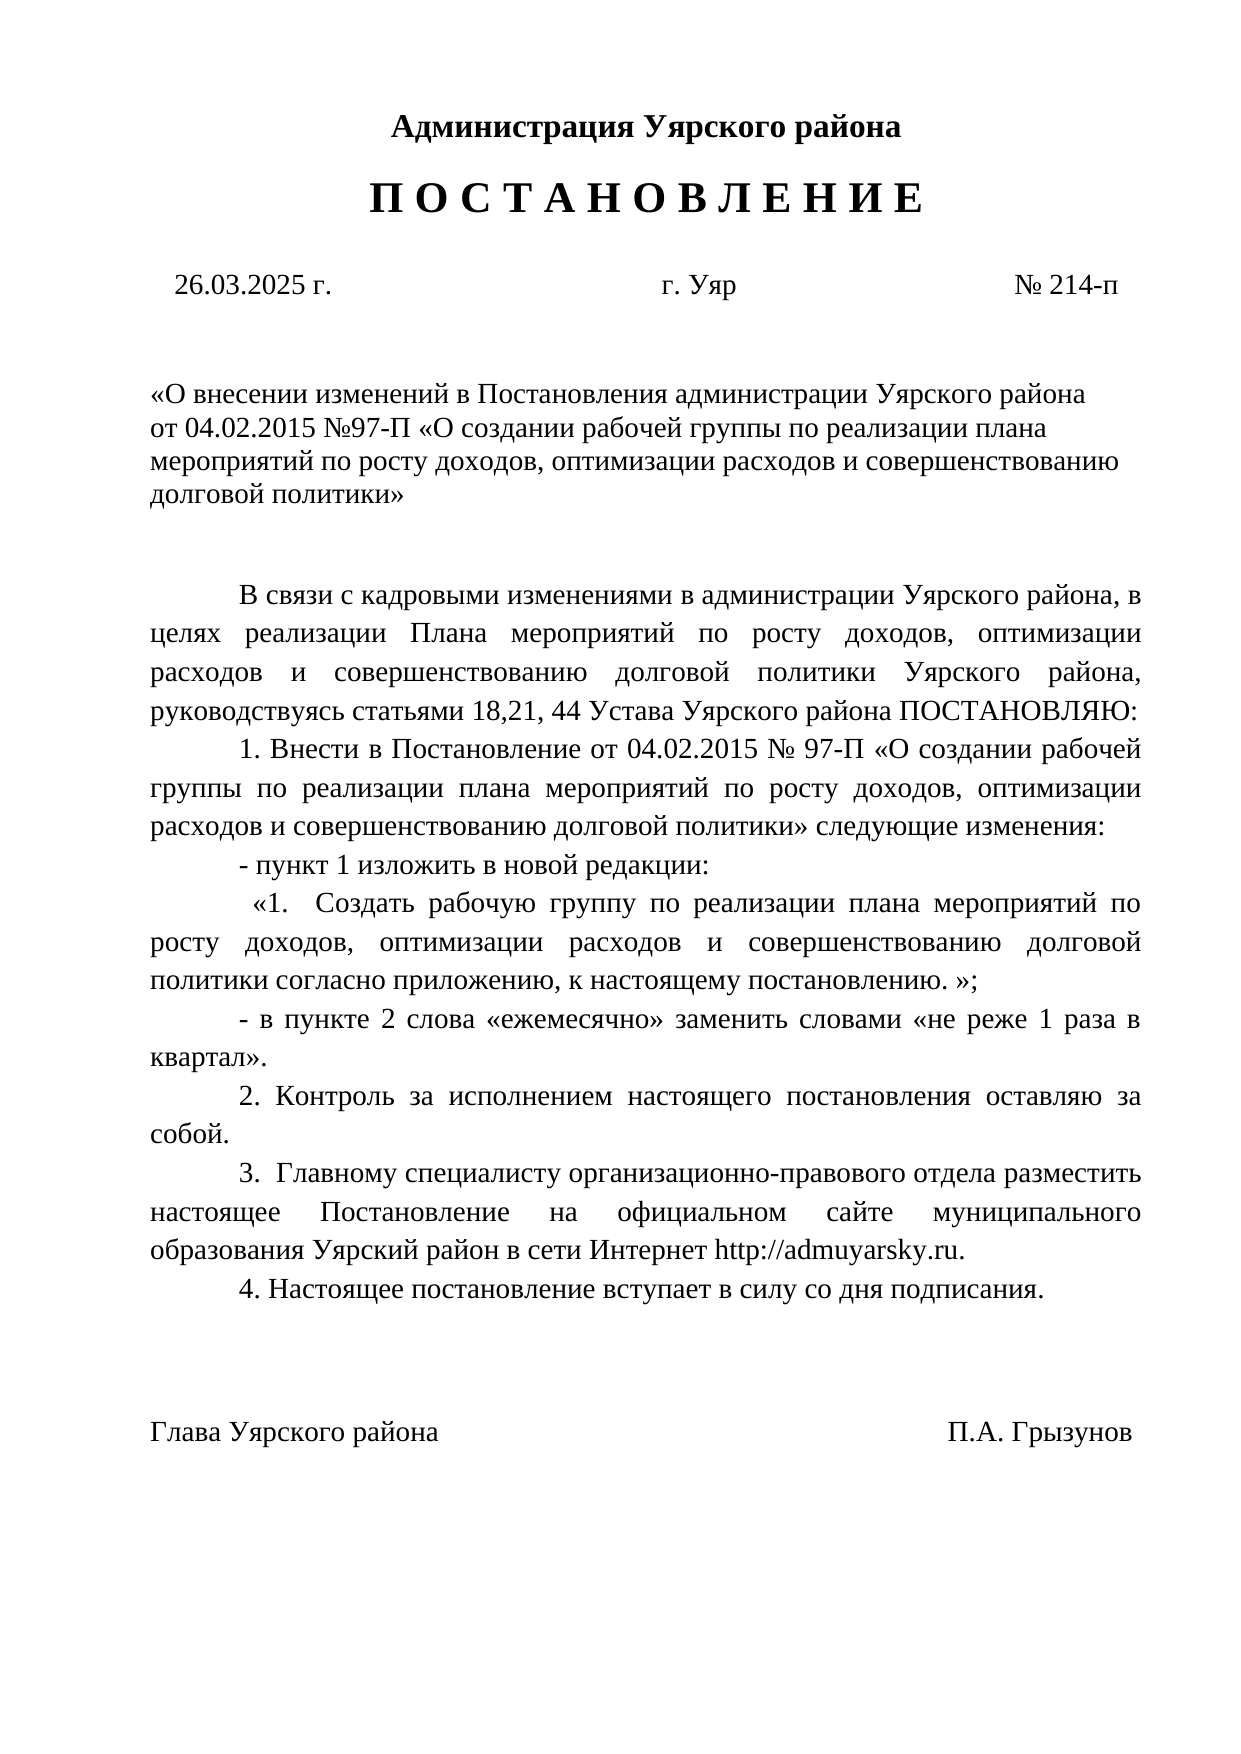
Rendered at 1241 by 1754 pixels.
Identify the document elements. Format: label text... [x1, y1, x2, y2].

text 26.03.2025 г. г. Уяр № 214-п [150, 264, 1142, 302]
text 2. Контроль за исполнением настоящего постановления оставляю за собой. [150, 1078, 1142, 1150]
text - пункт 1 изложить в новой редакции: [150, 847, 1142, 880]
table_header «О внесении изменений в Постановления администрации Уярского района от 04.02.2015 №97-П «О создании рабочей группы по реализации плана мероприятий по росту доходов, оптимизации расходов и совершенствованию долговой политики» [139, 377, 1131, 577]
text 4. Настоящее постановление вступает в силу со дня подписания. [150, 1271, 1142, 1304]
text «1. Создать рабочую группу по реализации плана мероприятий по росту доходов, оптимизации расходов и совершенствованию долговой политики согласно приложению, к настоящему постановлению. »; [150, 885, 1142, 996]
text Глава Уярского района П.А. Грызунов [150, 1414, 1139, 1448]
text 3. Главному специалисту организационно-правового отдела разместить настоящее Постановление на официальном сайте муниципального образования Уярский район в сети Интернет http://admuyarsky.ru. [150, 1155, 1142, 1266]
text - в пункте 2 слова «ежемесячно» заменить словами «не реже 1 раза в квартал». [150, 1001, 1142, 1073]
text ПОСТАНОВЛЕНИЕ [150, 177, 1142, 221]
text 1. Внести в Постановление от 04.02.2015 № 97-П «О создании рабочей группы по реализации плана мероприятий по росту доходов, оптимизации расходов и совершенствованию долговой политики» следующие изменения: [150, 731, 1142, 842]
text Администрация Уярского района [150, 110, 1142, 144]
text В связи с кадровыми изменениями в администрации Уярского района, в целях реализации Плана мероприятий по росту доходов, оптимизации расходов и совершенствованию долговой политики Уярского района, руководствуясь статьями 18,21, 44 Устава Уярского района ПОСТАНОВЛЯЮ: [150, 577, 1142, 726]
